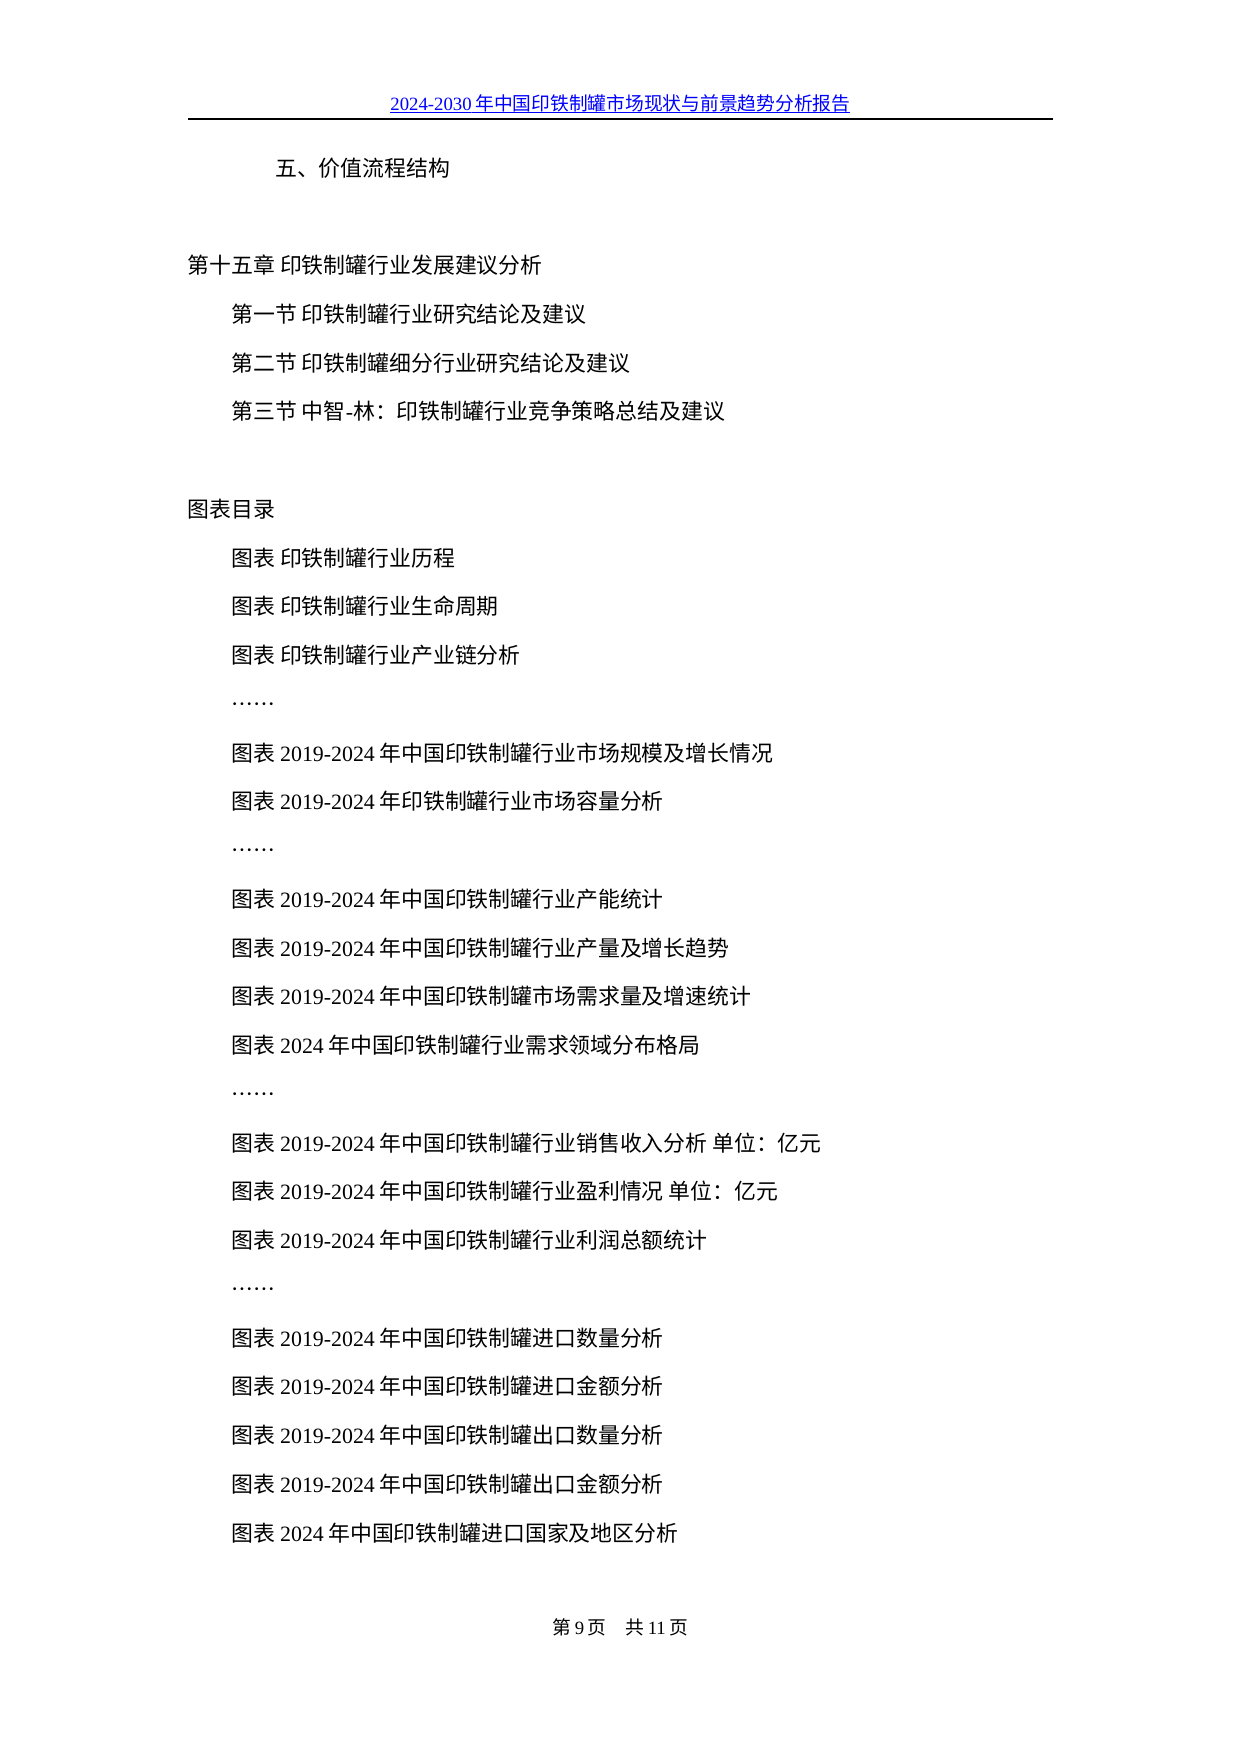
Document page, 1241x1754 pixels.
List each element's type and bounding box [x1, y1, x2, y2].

text [187, 150, 1053, 1548]
